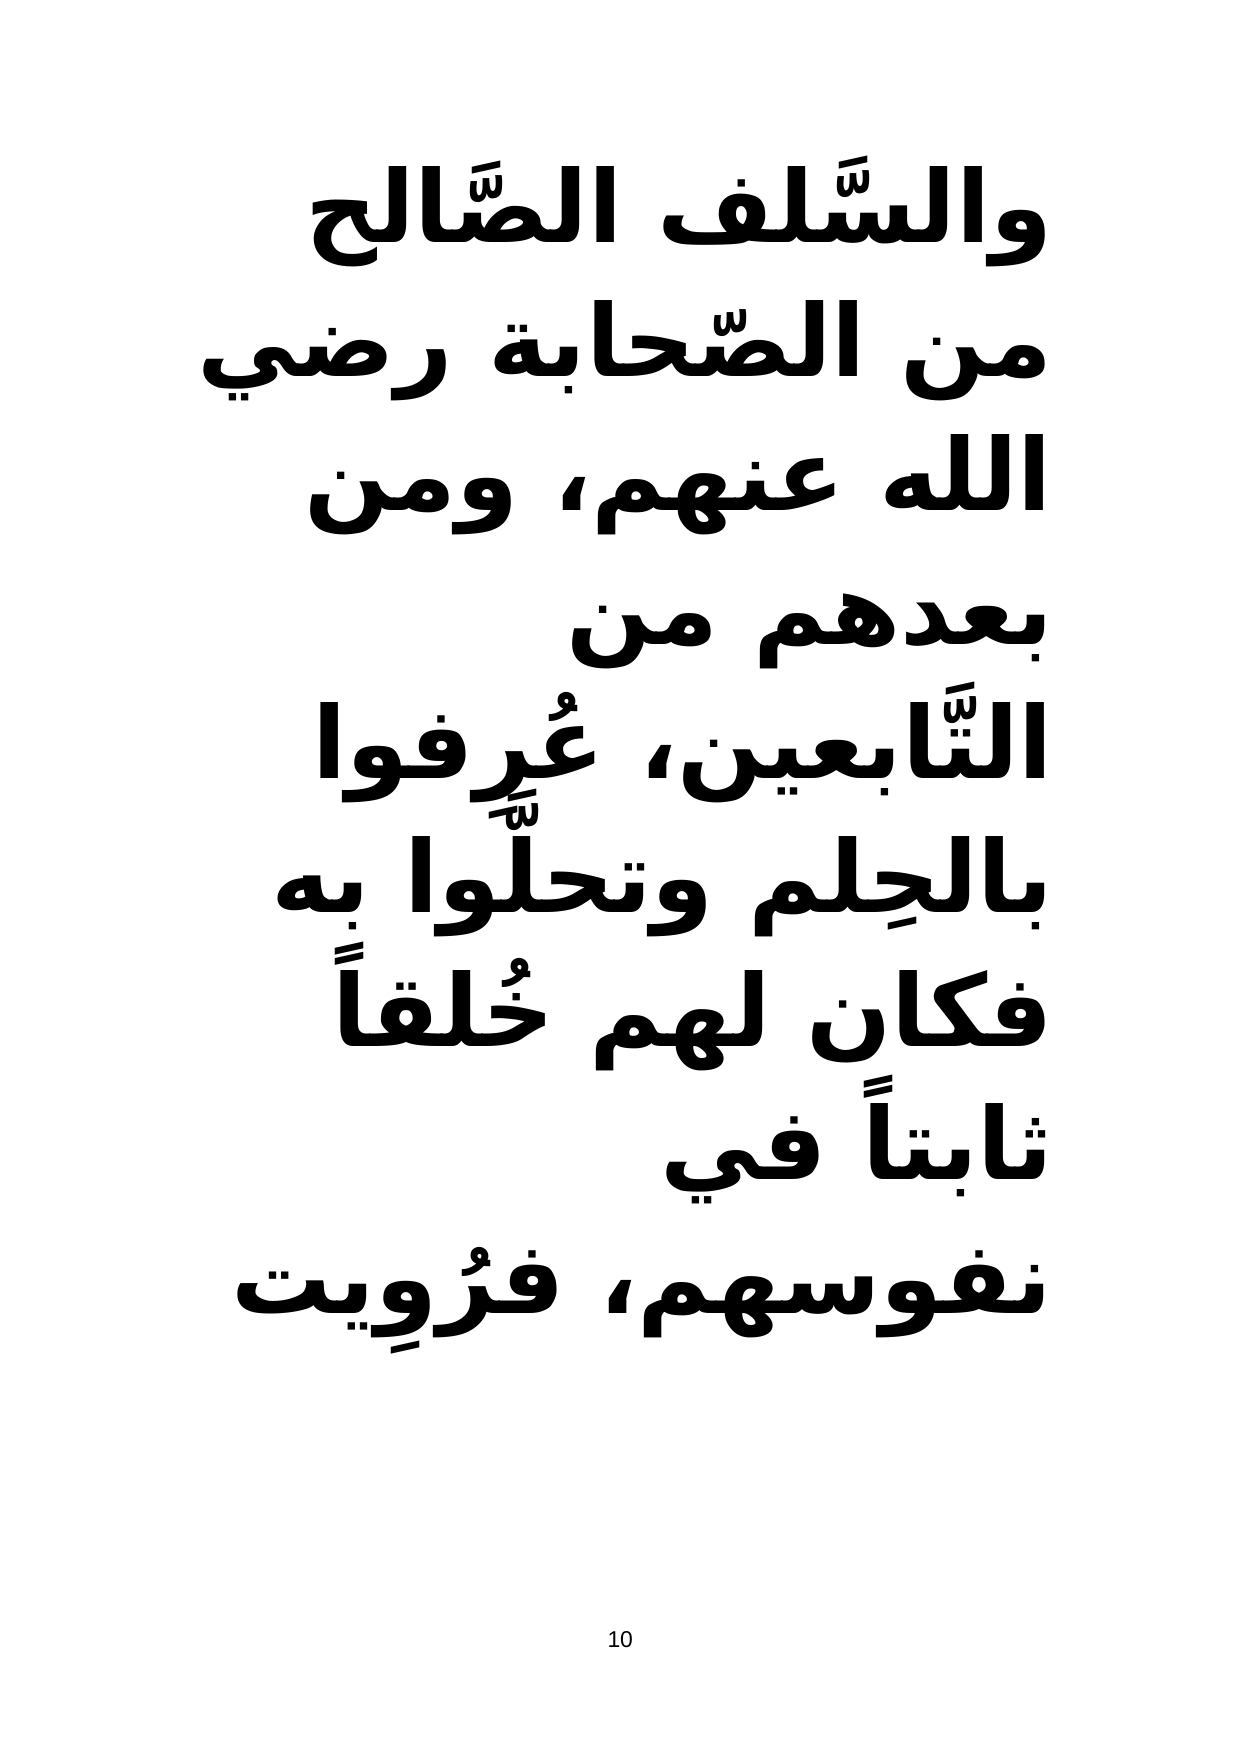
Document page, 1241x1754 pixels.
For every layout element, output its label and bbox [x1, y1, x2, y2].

text [187, 150, 1053, 1337]
